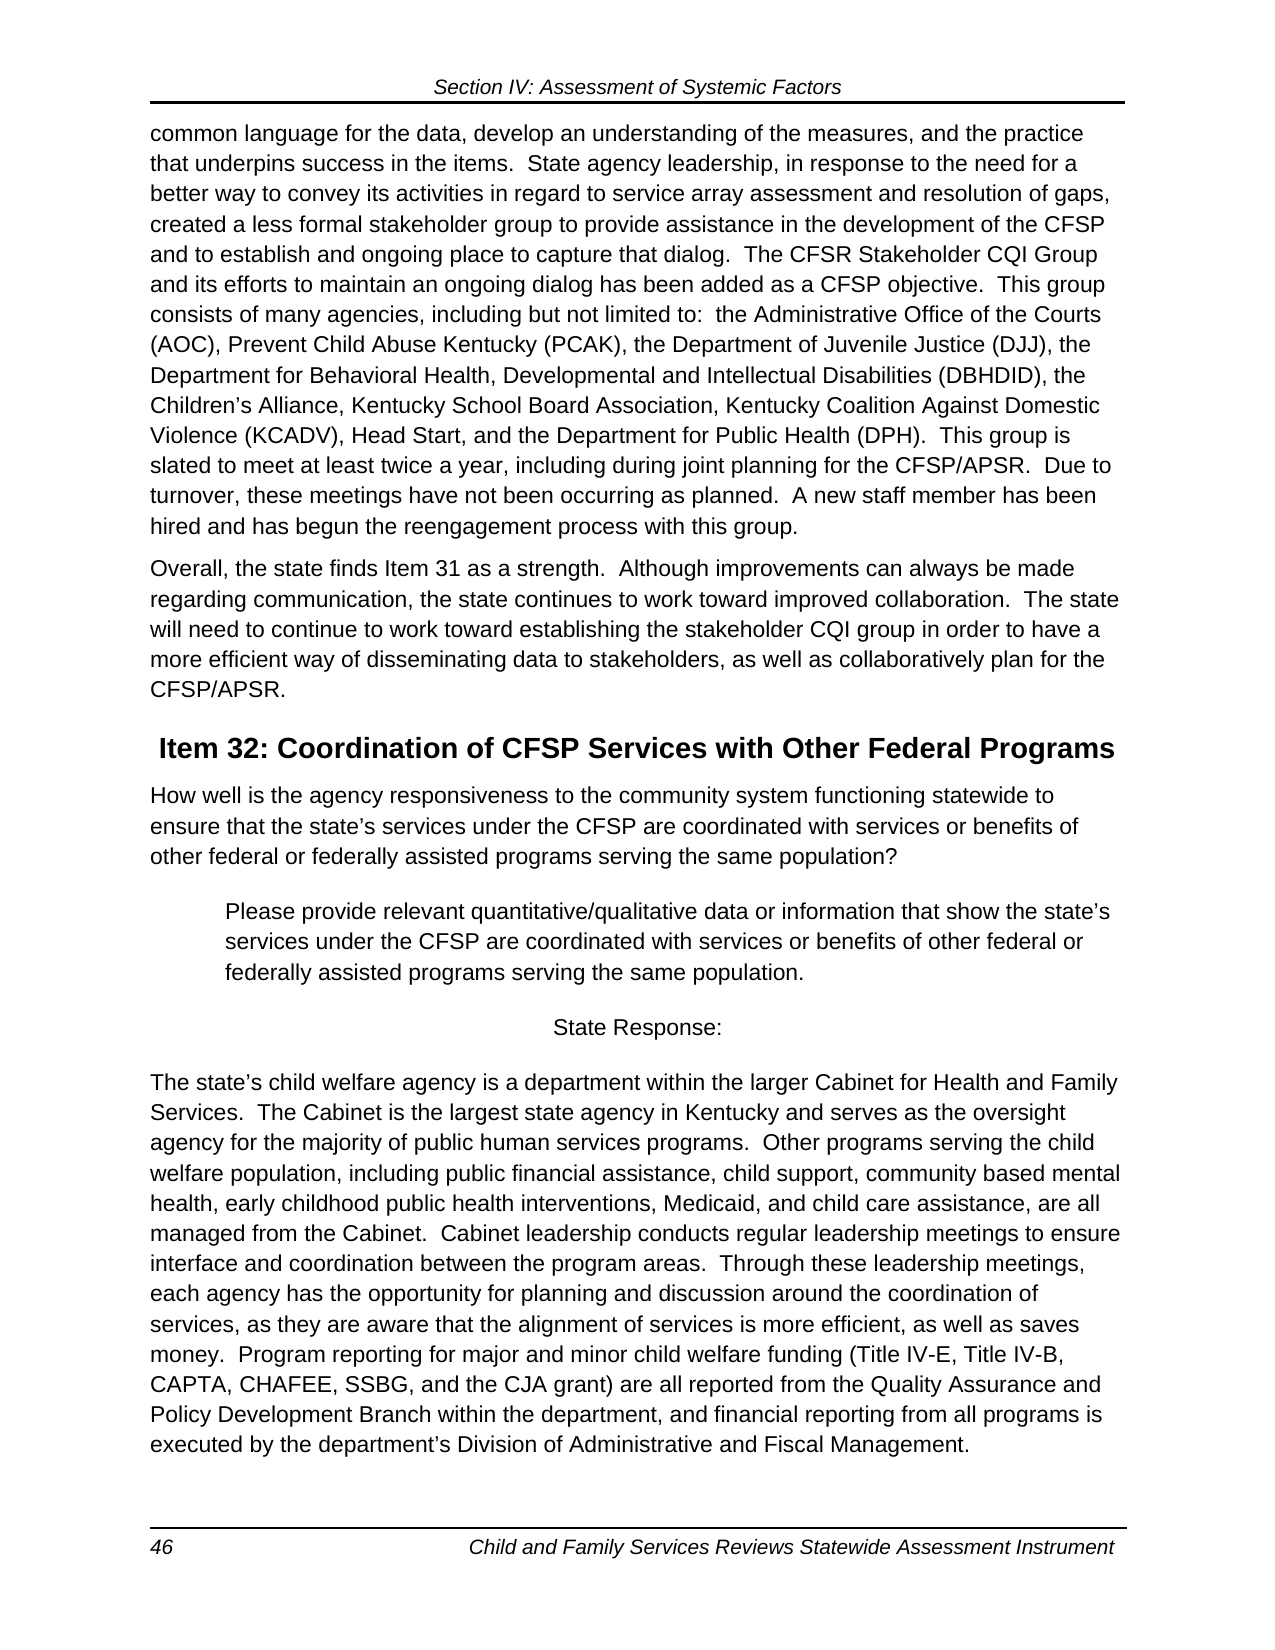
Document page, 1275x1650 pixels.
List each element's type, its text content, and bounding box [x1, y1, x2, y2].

text Overall, the state finds Item 31 as a strength. Although improvements can always be made regarding communication, the state continues to work toward improved collaboration. The state will need to continue to work toward establishing the stakeholder CQI group in order to have a more efficient way of disseminating data to stakeholders, as well as collaboratively plan for the CFSP/APSR. [150, 555, 1125, 703]
subtitle Item 32: Coordination of CFSP Services with Other Federal Programs [150, 731, 1125, 765]
text How well is the agency responsiveness to the community system functioning statewide to ensure that the state’s services under the CFSP are coordinated with services or benefits of other federal or federally assisted programs serving the same population? [150, 782, 1125, 869]
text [150, 120, 1125, 539]
text The state’s child welfare agency is a department within the larger Cabinet for Health and Family Services. The Cabinet is the largest state agency in Kentucky and serves as the oversight agency for the majority of public human services programs. Other programs serving the child welfare population, including public financial assistance, child support, community based mental health, early childhood public health interventions, Medicaid, and child care assistance, are all managed from the Cabinet. Cabinet leadership conducts regular leadership meetings to ensure interface and coordination between the program areas. Through these leadership meetings, each agency has the opportunity for planning and discussion around the coordination of services, as they are aware that the alignment of services is more efficient, as well as saves money. Program reporting for major and minor child welfare funding (Title IV-E, Title IV-B, CAPTA, CHAFEE, SSBG, and the CJA grant) are all reported from the Quality Assurance and Policy Development Branch within the department, and financial reporting from all programs is executed by the department’s Division of Administrative and Fiscal Management. [150, 1069, 1125, 1458]
text Please provide relevant quantitative/qualitative data or information that show the state’s services under the CFSP are coordinated with services or benefits of other federal or federally assisted programs serving the same population. [225, 898, 1125, 985]
